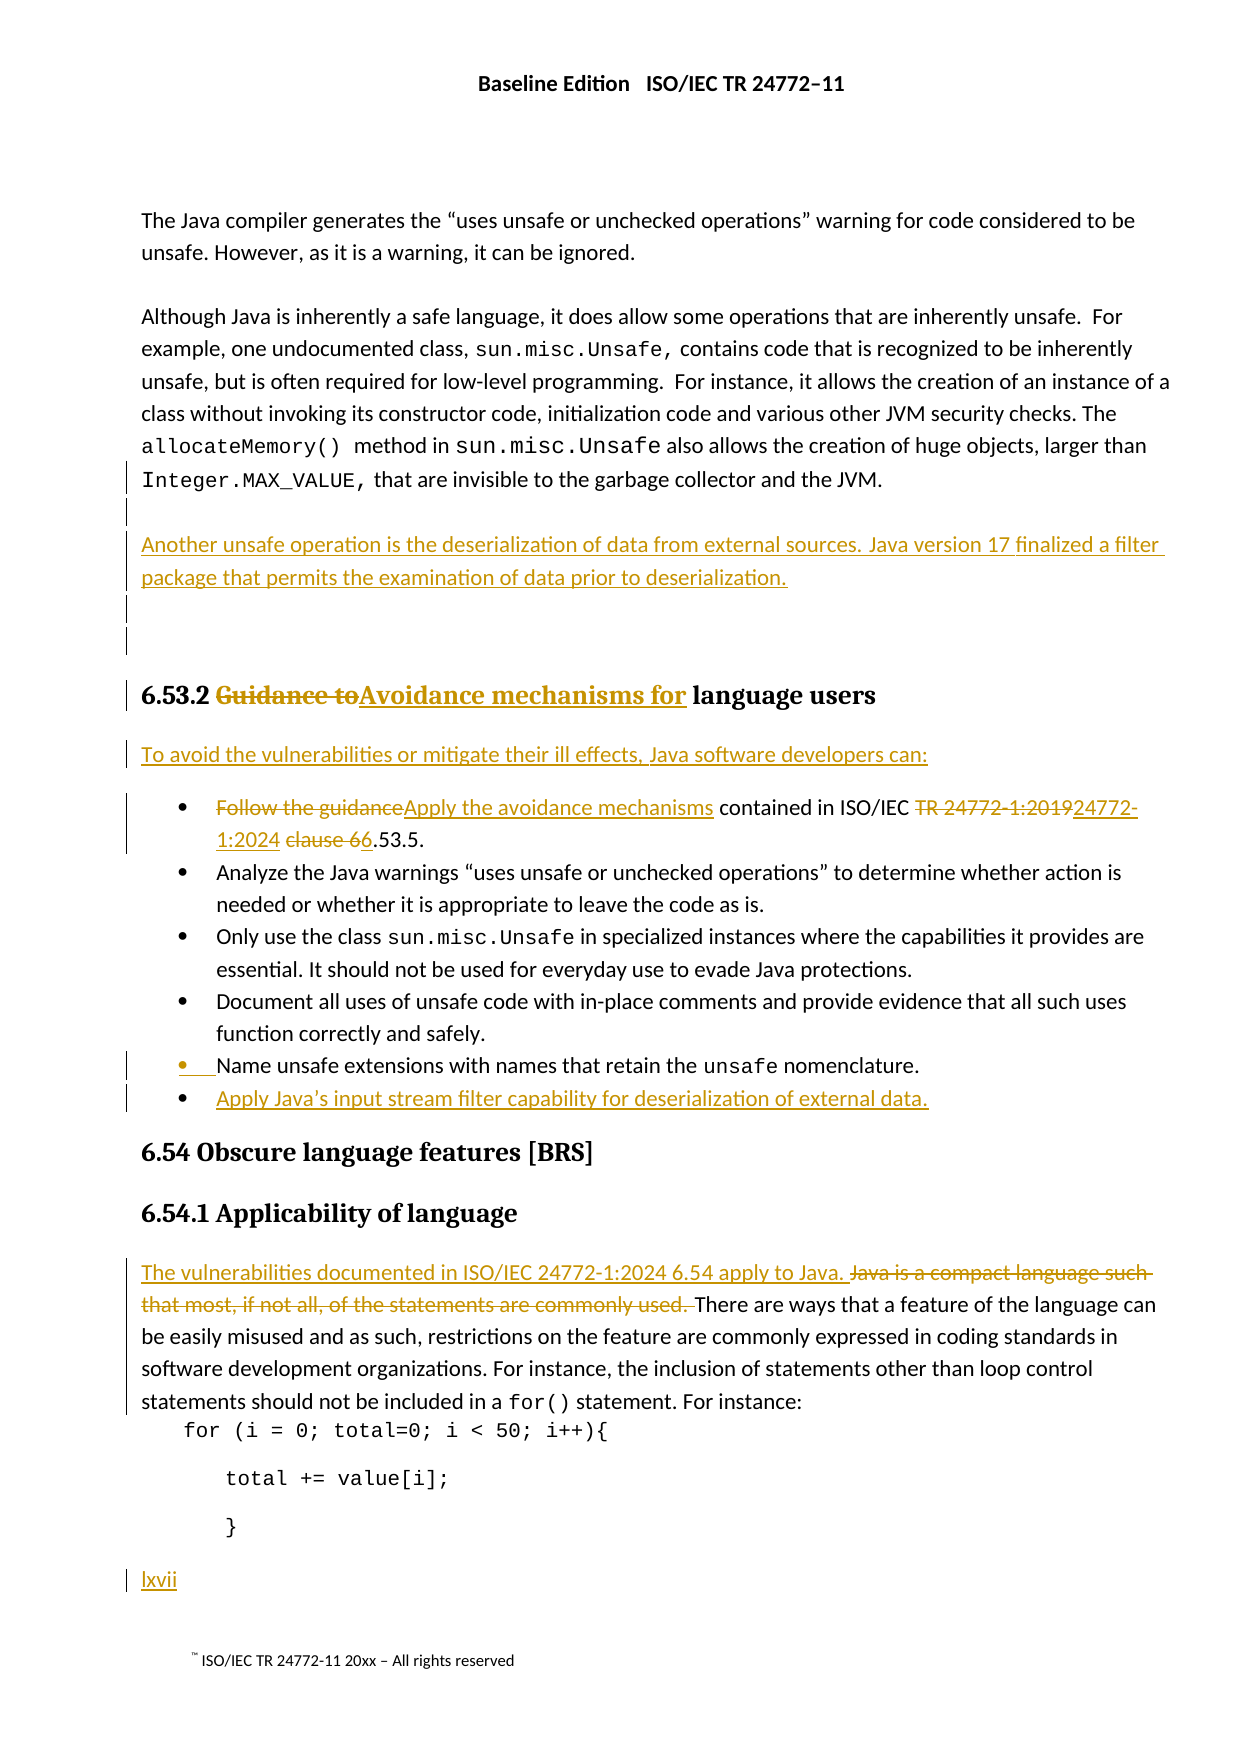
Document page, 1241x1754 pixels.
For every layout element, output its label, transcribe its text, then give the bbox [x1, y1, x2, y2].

text The Java compiler generates the “uses unsafe or unchecked operations” warning for code considered to be unsafe. However, as it is a warning, it can be ignored. [141, 206, 1182, 266]
text There are ways that a feature of the language can be easily misused and as such, restrictions on the feature are commonly expressed in coding standards in software development organizations. For instance, the inclusion of statements other than loop control statements should not be included in a for() statement. For instance: [141, 1258, 1182, 1415]
text total += value[i]; [183, 1468, 1182, 1491]
list Document all uses of unsafe code with in-place comments and provide evidence that all such uses function correctly and safely. [178, 987, 1182, 1047]
text } [183, 1516, 1182, 1539]
subtitle 6.53.2 language users [141, 680, 1182, 711]
subtitle 6.54.1 Applicability of language [141, 1198, 1182, 1229]
text for (i = 0; total=0; i < 50; i++){ [141, 1419, 1182, 1443]
list Only use the class sun.misc.Unsafe in specialized instances where the capabilities it provides are essential. It should not be used for everyday use to evade Java protections. [178, 922, 1182, 983]
list contained in ISO/IEC .53.5. [178, 793, 1182, 853]
list Analyze the Java warnings “uses unsafe or unchecked operations” to determine whether action is needed or whether it is appropriate to leave the code as is. [178, 858, 1182, 918]
list Name unsafe extensions with names that retain the unsafe nomenclature. [178, 1051, 1182, 1080]
subtitle 6.54 Obscure language features [BRS] [141, 1137, 1182, 1168]
text Although Java is inherently a safe language, it does allow some operations that are inherently unsafe. For example, one undocumented class, sun.misc.Unsafe, contains code that is recognized to be inherently unsafe, but is often required for low-level programming. For instance, it allows the creation of an instance of a class without invoking its constructor code, initialization code and various other JVM security checks. The allocateMemory() method in sun.misc.Unsafe also allows the creation of huge objects, larger than Integer.MAX_VALUE, that are invisible to the garbage collector and the JVM. [141, 302, 1182, 494]
